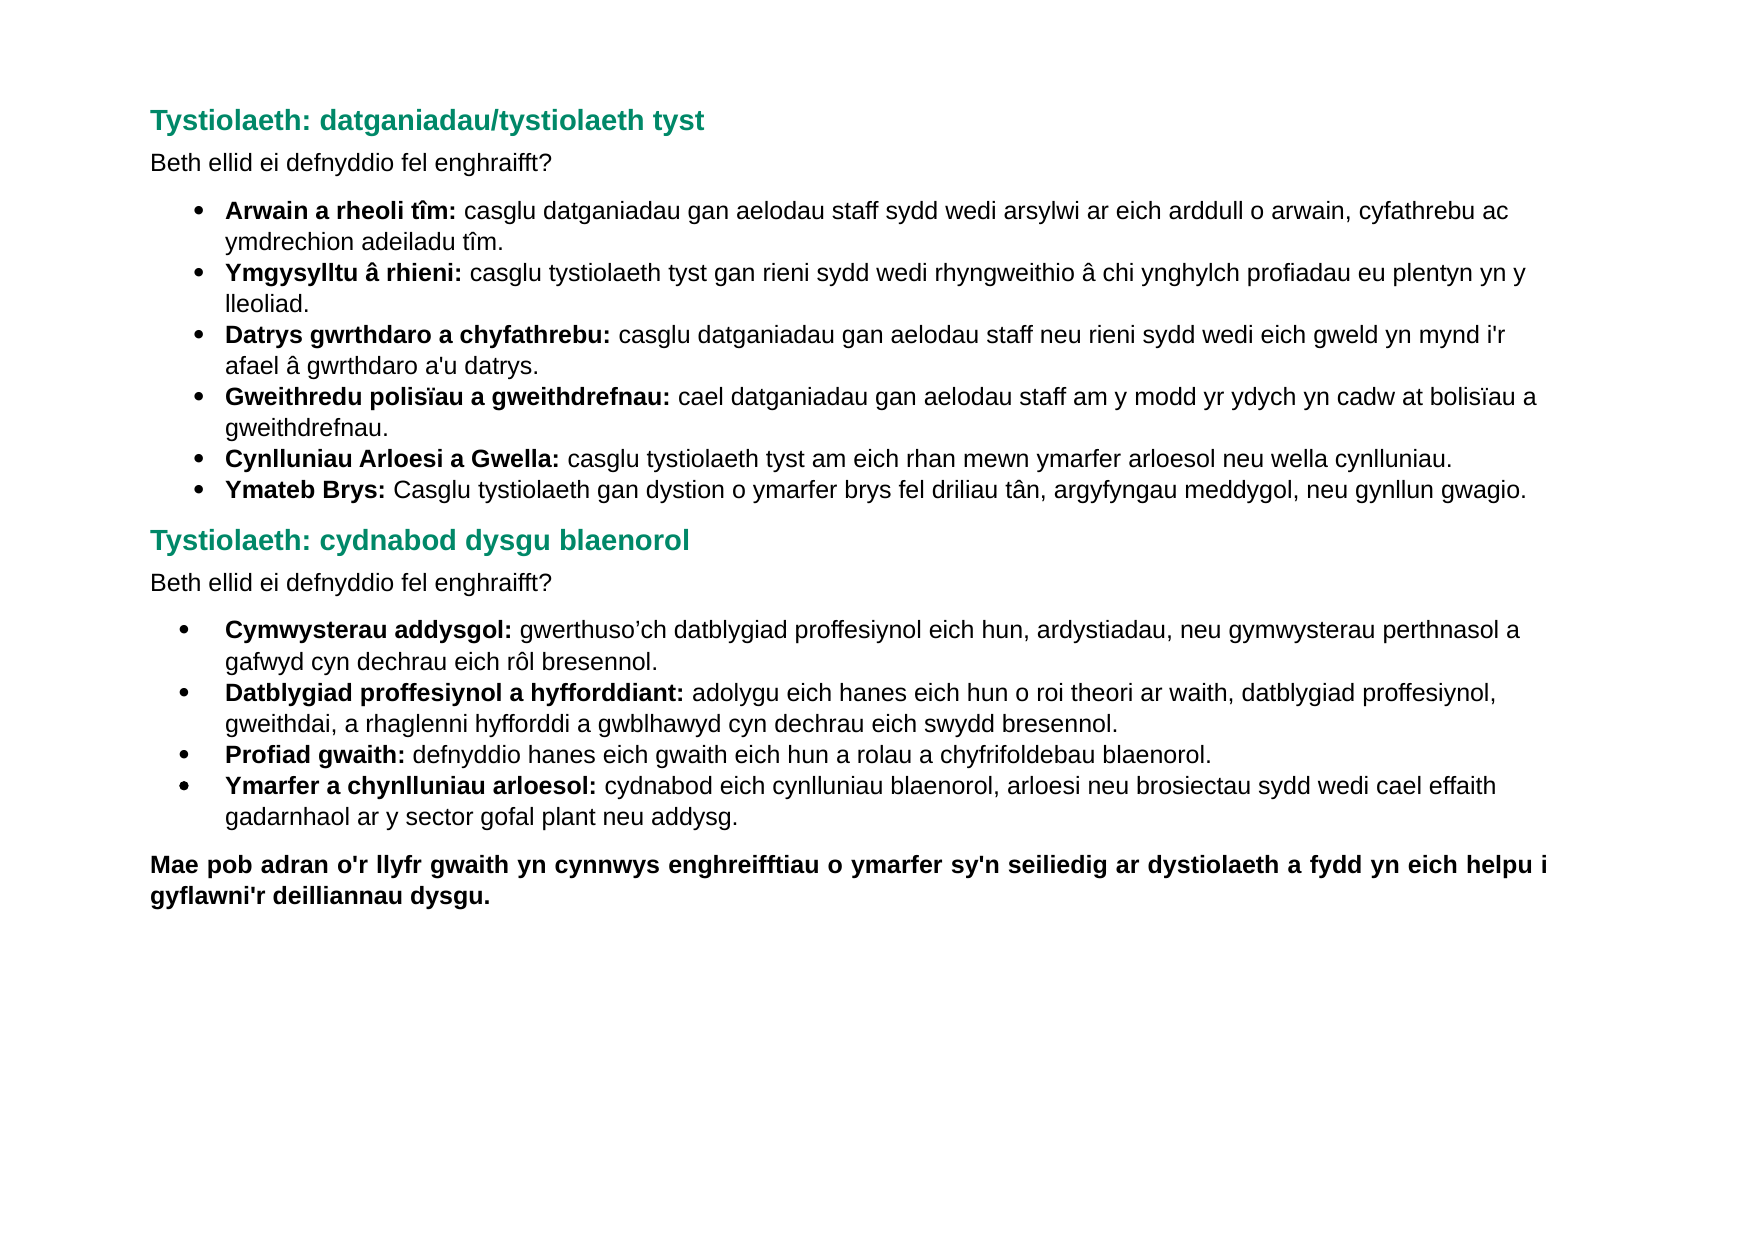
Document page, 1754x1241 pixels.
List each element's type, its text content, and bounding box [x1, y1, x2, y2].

list Cymwysterau addysgol: gwerthuso’ch datblygiad proffesiynol eich hun, ardystiadau, neu gymwysterau perthnasol a gafwyd cyn dechrau eich rôl bresennol. [179, 616, 1550, 675]
list Arwain a rheoli tîm: casglu datganiadau gan aelodau staff sydd wedi arsylwi ar eich arddull o arwain, cyfathrebu ac ymdrechion adeiladu tîm. [194, 196, 1550, 256]
text Beth ellid ei defnyddio fel enghraifft? [150, 568, 1550, 597]
list Datblygiad proffesiynol a hyfforddiant: adolygu eich hanes eich hun o roi theori ar waith, datblygiad proffesiynol, gweithdai, a rhaglenni hyfforddi a gwblhawyd cyn dechrau eich swydd bresennol. [179, 678, 1550, 738]
list Ymateb Brys: Casglu tystiolaeth gan dystion o ymarfer brys fel driliau tân, argyfyngau meddygol, neu gynllun gwagio. [194, 476, 1550, 504]
list Datrys gwrthdaro a chyfathrebu: casglu datganiadau gan aelodau staff neu rieni sydd wedi eich gweld yn mynd i'r afael â gwrthdaro a'u datrys. [194, 320, 1550, 380]
text Mae pob adran o'r llyfr gwaith yn cynnwys enghreifftiau o ymarfer sy'n seiliedig ar dystiolaeth a fydd yn eich helpu i gyflawni'r deilliannau dysgu. [150, 850, 1550, 910]
subtitle Tystiolaeth: datganiadau/tystiolaeth tyst [150, 103, 1550, 137]
list Ymarfer a chynlluniau arloesol: cydnabod eich cynlluniau blaenorol, arloesi neu brosiectau sydd wedi cael effaith gadarnhaol ar y sector gofal plant neu addysg. [179, 771, 1550, 831]
list Cynlluniau Arloesi a Gwella: casglu tystiolaeth tyst am eich rhan mewn ymarfer arloesol neu wella cynlluniau. [194, 444, 1550, 473]
subtitle Tystiolaeth: cydnabod dysgu blaenorol [150, 523, 1550, 557]
text Beth ellid ei defnyddio fel enghraifft? [150, 148, 1550, 177]
list Ymgysylltu â rhieni: casglu tystiolaeth tyst gan rieni sydd wedi rhyngweithio â chi ynghylch profiadau eu plentyn yn y lleoliad. [194, 258, 1550, 318]
list Gweithredu polisïau a gweithdrefnau: cael datganiadau gan aelodau staff am y modd yr ydych yn cadw at bolisïau a gweithdrefnau. [194, 382, 1550, 442]
list Profiad gwaith: defnyddio hanes eich gwaith eich hun a rolau a chyfrifoldebau blaenorol. [179, 740, 1550, 769]
